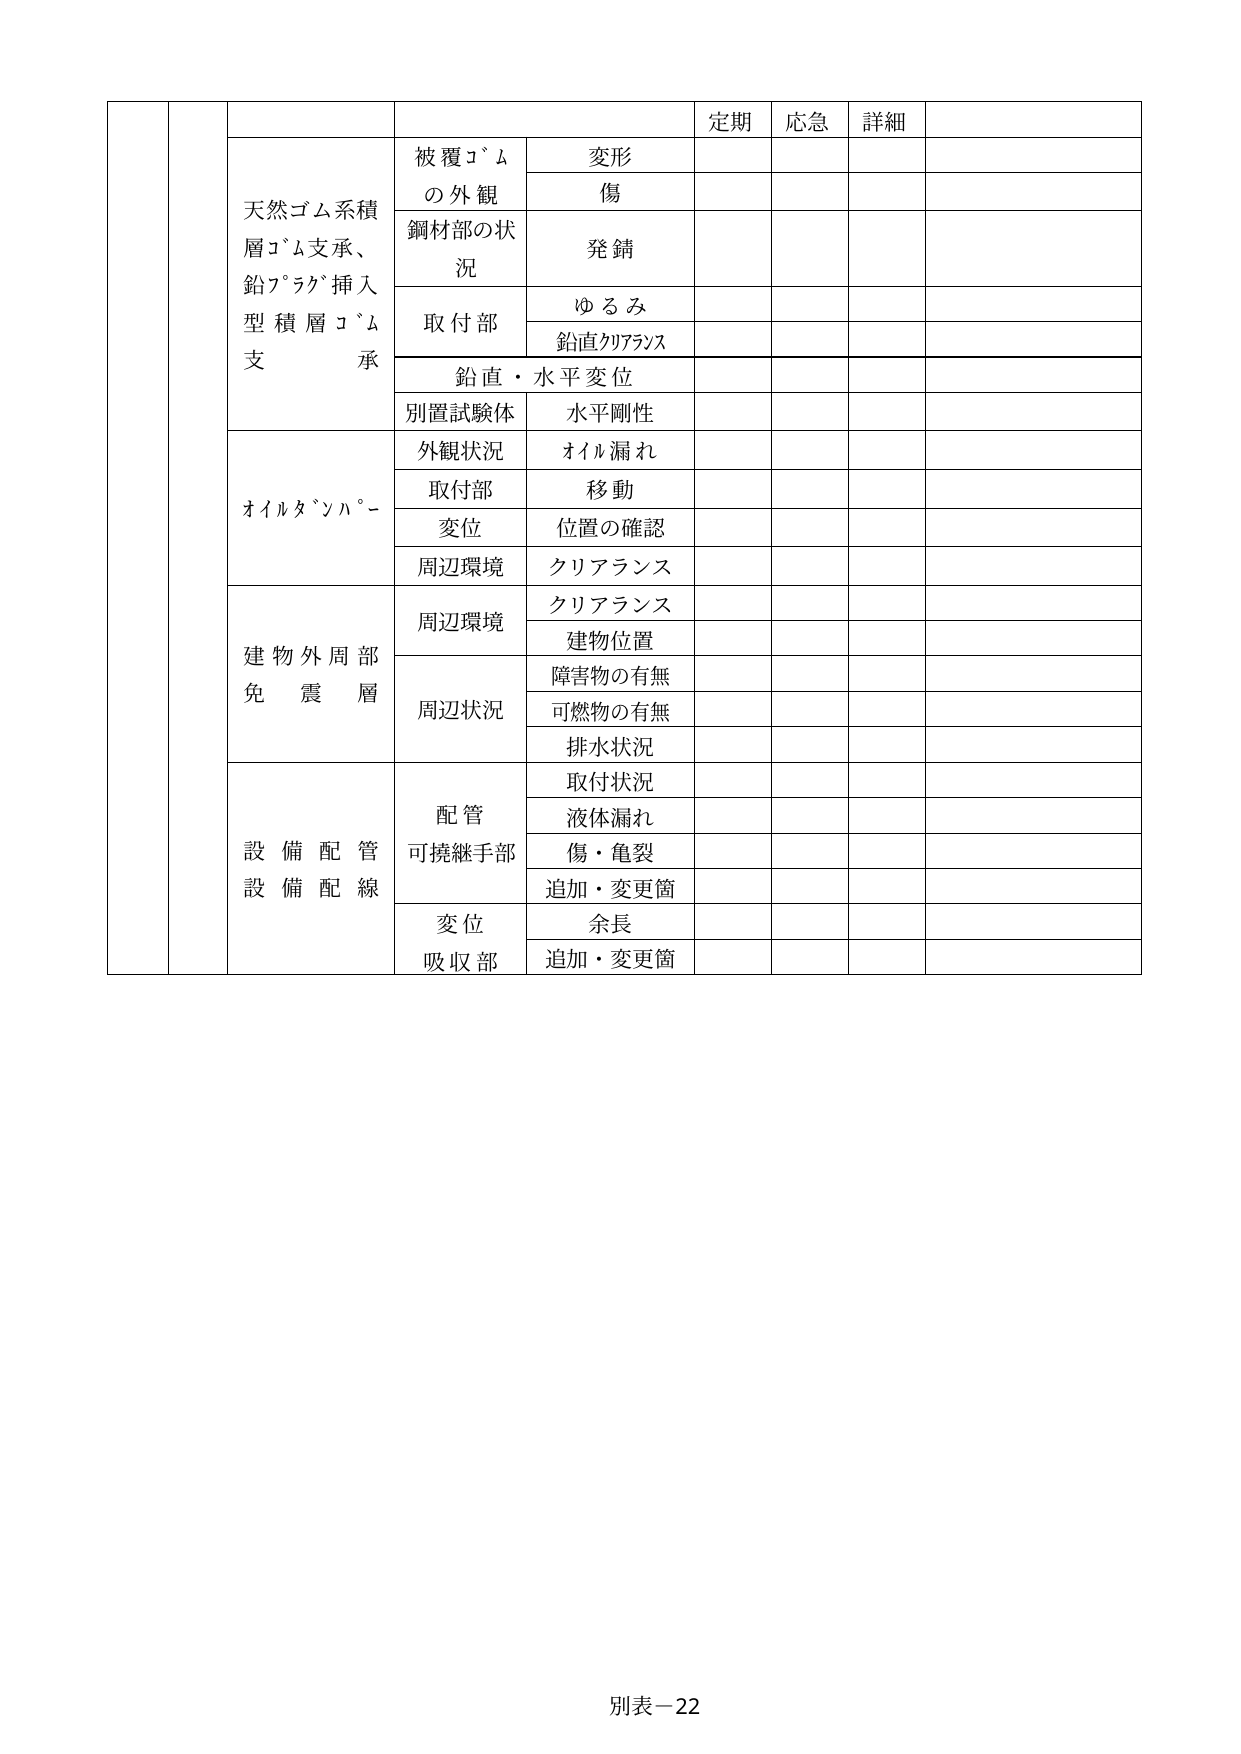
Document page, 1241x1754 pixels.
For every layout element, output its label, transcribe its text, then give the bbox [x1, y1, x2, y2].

table_cell [695, 940, 771, 974]
table_cell [926, 322, 1141, 356]
table_cell [926, 834, 1141, 868]
table_cell 液体漏れ [527, 798, 694, 832]
table_cell [926, 763, 1141, 797]
table_cell [849, 940, 925, 974]
table_cell 鋼材部の状況 [395, 211, 526, 286]
table_cell [926, 692, 1141, 726]
table_cell [926, 656, 1141, 691]
table_cell [849, 586, 925, 620]
table_cell [926, 211, 1141, 286]
table_cell [695, 869, 771, 903]
table_cell [695, 763, 771, 797]
table_cell [695, 470, 771, 507]
table_cell [926, 547, 1141, 584]
table_cell 周辺環境 [395, 547, 526, 584]
table_cell 応急 [772, 102, 848, 137]
table_cell [849, 798, 925, 832]
table_cell [849, 727, 925, 762]
table_cell [772, 869, 848, 903]
table_cell 取付部 [395, 287, 526, 356]
table_cell 周辺状況 [395, 656, 526, 762]
table_cell クリアランス [527, 586, 694, 620]
table_cell 障害物の有無 [527, 656, 694, 691]
table_cell [849, 869, 925, 903]
table_cell [926, 173, 1141, 209]
table_cell [695, 727, 771, 762]
table_cell [695, 621, 771, 655]
table_cell [772, 692, 848, 726]
table_cell [772, 393, 848, 430]
table_cell [926, 470, 1141, 507]
table_cell 追加・変更箇所 [527, 869, 694, 903]
table_cell 定期 [695, 102, 771, 137]
table_cell 取付部 [395, 470, 526, 507]
table_cell [695, 586, 771, 620]
table_cell [772, 287, 848, 321]
table_cell 設備配管 設備配線 [228, 763, 394, 974]
table_cell [849, 287, 925, 321]
table_cell [772, 834, 848, 868]
table_cell 鉛直ｸﾘｱﾗﾝｽ [527, 322, 694, 356]
table_cell [849, 692, 925, 726]
table_cell [772, 727, 848, 762]
table_cell [695, 287, 771, 321]
table_cell [772, 509, 848, 546]
table_cell [772, 431, 848, 469]
table_cell [849, 763, 925, 797]
table_cell 傷 [527, 173, 694, 209]
table_cell 変形 [527, 138, 694, 172]
table_cell 追加・変更箇所 [527, 940, 694, 974]
table_cell [695, 211, 771, 286]
table_cell [695, 322, 771, 356]
table_cell 天然ゴム系積層ｺﾞﾑ支承、 鉛ﾌﾟﾗｸﾞ挿入型積層ｺﾞﾑ 支承 [228, 138, 394, 430]
table_cell [695, 904, 771, 939]
table_cell [926, 904, 1141, 939]
table_cell [695, 138, 771, 172]
table_cell [849, 211, 925, 286]
table_cell 余長 [527, 904, 694, 939]
table_cell [772, 358, 848, 392]
table_cell 別置試験体 [395, 393, 526, 430]
table_cell 変位 [395, 509, 526, 546]
table_cell [695, 509, 771, 546]
table_cell [772, 763, 848, 797]
table_cell [849, 904, 925, 939]
table_cell 可燃物の有無 [527, 692, 694, 726]
table_cell [772, 211, 848, 286]
table_cell 傷・亀裂 [527, 834, 694, 868]
table_cell [772, 656, 848, 691]
table_cell [849, 470, 925, 507]
table_cell 水平剛性 [527, 393, 694, 430]
table_cell [695, 358, 771, 392]
table_cell [926, 393, 1141, 430]
table_cell [695, 656, 771, 691]
table_cell [926, 869, 1141, 903]
table_cell クリアランス [527, 547, 694, 584]
table_cell 排水状況 [527, 727, 694, 762]
table_cell 詳細 [849, 102, 925, 137]
table_cell 外観状況 [395, 431, 526, 469]
table_cell [772, 904, 848, 939]
table_cell [695, 173, 771, 209]
table_cell [926, 358, 1141, 392]
table_cell [926, 727, 1141, 762]
table_cell [695, 692, 771, 726]
table_cell [926, 509, 1141, 546]
table_cell 取付状況 [527, 763, 694, 797]
table_cell 配管 可撓継手部 [395, 763, 526, 903]
table_cell [926, 621, 1141, 655]
table_cell ｵｲﾙﾀﾞﾝﾊﾟｰ [228, 431, 394, 584]
table_cell [849, 656, 925, 691]
table_cell 被覆ｺﾞﾑの外観 [395, 138, 526, 209]
table_cell [772, 586, 848, 620]
table_cell 変位 吸収部 [395, 904, 526, 974]
table_cell [695, 798, 771, 832]
table_cell [849, 547, 925, 584]
table_cell 鉛直・水平変位 [395, 358, 694, 392]
table_cell [849, 834, 925, 868]
table_cell [849, 358, 925, 392]
table_cell [772, 621, 848, 655]
table_cell [695, 547, 771, 584]
table_cell 建物位置 [527, 621, 694, 655]
table_cell [849, 138, 925, 172]
table_cell [849, 431, 925, 469]
table_cell 移動 [527, 470, 694, 507]
table_cell [849, 509, 925, 546]
table_cell ｵｲﾙ漏れ [527, 431, 694, 469]
table_cell [849, 621, 925, 655]
table_cell 位置の確認 [527, 509, 694, 546]
table_cell [926, 798, 1141, 832]
table_cell [926, 138, 1141, 172]
table_cell ゆるみ [527, 287, 694, 321]
table_cell [849, 393, 925, 430]
table_cell 建物外周部 免震層 [228, 586, 394, 762]
table_cell [772, 798, 848, 832]
table_cell [926, 940, 1141, 974]
table_cell [926, 431, 1141, 469]
table_cell [772, 470, 848, 507]
table_cell [926, 586, 1141, 620]
table_cell [849, 322, 925, 356]
table_cell 周辺環境 [395, 586, 526, 655]
table_cell [772, 138, 848, 172]
table_cell [772, 173, 848, 209]
table_cell [772, 940, 848, 974]
table_cell [695, 834, 771, 868]
table_cell [695, 431, 771, 469]
table_cell [926, 287, 1141, 321]
table_cell [849, 173, 925, 209]
table_cell [695, 393, 771, 430]
table_cell [772, 547, 848, 584]
table_cell 発錆 [527, 211, 694, 286]
table_cell [772, 322, 848, 356]
